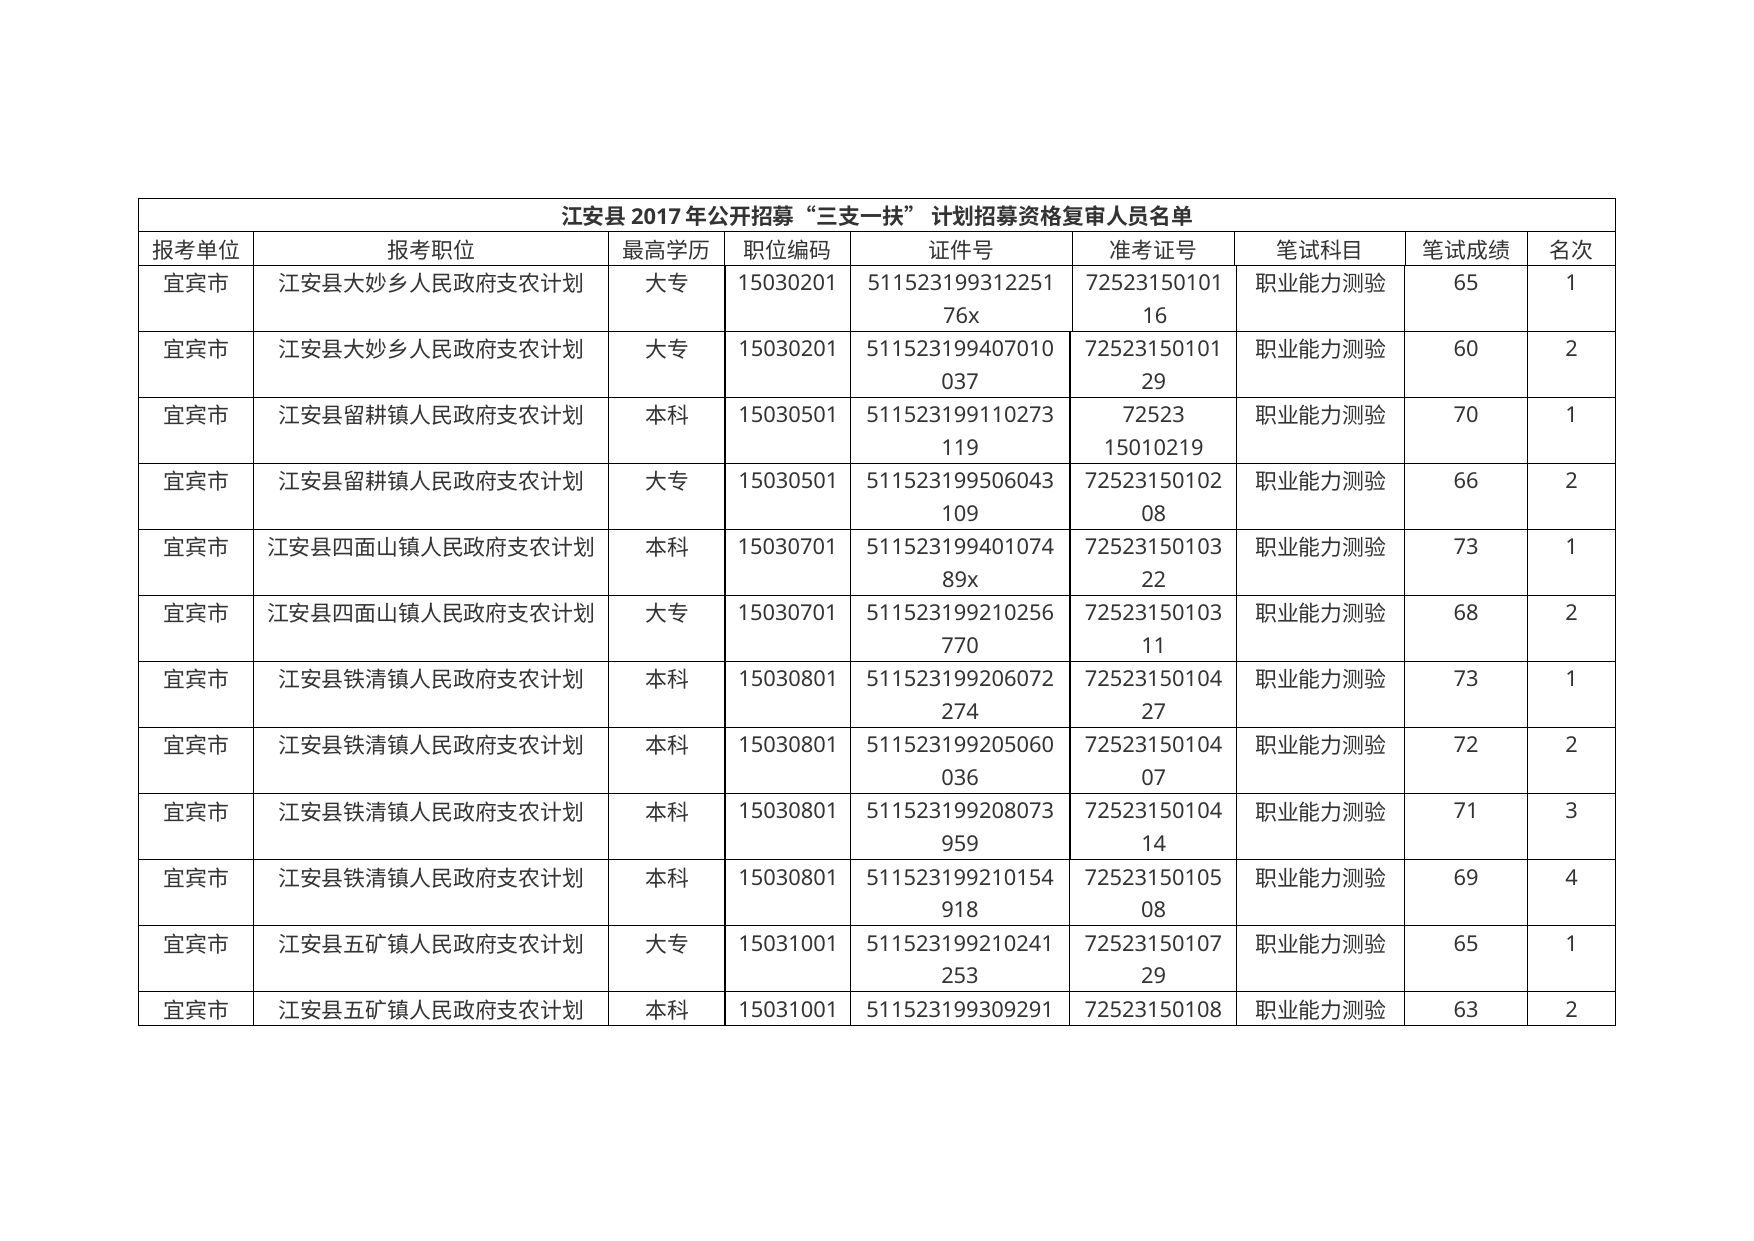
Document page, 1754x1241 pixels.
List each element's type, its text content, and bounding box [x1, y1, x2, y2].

table_cell 宜宾市 [139, 266, 253, 331]
table_cell 15030801 [726, 794, 850, 859]
table_cell 宜宾市 [139, 662, 253, 727]
table_cell 职业能力测验 [1237, 662, 1404, 727]
table_cell 15030201 [726, 332, 850, 397]
table_cell 15030701 [726, 596, 850, 661]
table_cell 职业能力测验 [1237, 728, 1404, 793]
table_cell 职业能力测验 [1237, 926, 1404, 991]
table_cell 职业能力测验 [1237, 596, 1404, 661]
table_cell 职业能力测验 [1237, 332, 1404, 397]
table_cell 70 [1405, 398, 1527, 463]
table_cell 职业能力测验 [1237, 464, 1404, 529]
table_cell 1 [1528, 530, 1615, 595]
table_cell 本科 [609, 728, 724, 793]
table_cell 15030701 [726, 530, 850, 595]
table_cell 2 [1528, 332, 1615, 397]
table_cell 江安县留耕镇人民政府支农计划 [254, 398, 608, 463]
table_cell 职业能力测验 [1237, 530, 1404, 595]
table_cell 3 [1528, 794, 1615, 859]
table_cell 职业能力测验 [1237, 860, 1404, 925]
table_cell 大专 [609, 266, 724, 331]
table_cell 73 [1405, 662, 1527, 727]
table_cell 江安县四面山镇人民政府支农计划 [254, 596, 608, 661]
table_cell 江安县留耕镇人民政府支农计划 [254, 464, 608, 529]
table_cell 本科 [609, 860, 724, 925]
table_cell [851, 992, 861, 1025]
table_cell 2 [1528, 596, 1615, 661]
table_cell 15030501 [726, 464, 850, 529]
table_cell 宜宾市 [139, 860, 253, 925]
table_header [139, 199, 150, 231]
table_cell 65 [1405, 926, 1527, 991]
table_cell 15030801 [726, 728, 850, 793]
table_cell 60 [1405, 332, 1527, 397]
table_cell 宜宾市 [139, 530, 253, 595]
table_cell 江安县铁清镇人民政府支农计划 [254, 860, 608, 925]
table_cell 68 [1405, 596, 1527, 661]
table_cell 15030201 [726, 266, 850, 331]
table_cell 宜宾市 [139, 926, 253, 991]
table_cell 江安县四面山镇人民政府支农计划 [254, 530, 608, 595]
table_cell 宜宾市 [139, 332, 253, 397]
table_cell 1 [1528, 926, 1615, 991]
table_cell 宜宾市 [139, 464, 253, 529]
table_cell 71 [1405, 794, 1527, 859]
table_cell 本科 [609, 530, 724, 595]
table_cell 1 [1528, 266, 1615, 331]
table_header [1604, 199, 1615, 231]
table_cell 大专 [609, 926, 724, 991]
table_cell 1 [1528, 398, 1615, 463]
table_cell 江安县铁清镇人民政府支农计划 [254, 794, 608, 859]
table_cell 2 [1528, 464, 1615, 529]
table_cell 江安县铁清镇人民政府支农计划 [254, 728, 608, 793]
table_cell 本科 [609, 662, 724, 727]
table_cell 大专 [609, 596, 724, 661]
table_cell 大专 [609, 464, 724, 529]
table_cell 73 [1405, 530, 1527, 595]
table_cell 江安县五矿镇人民政府支农计划 [254, 926, 608, 991]
table_cell 4 [1528, 860, 1615, 925]
table_cell 1 [1528, 662, 1615, 727]
table_cell 宜宾市 [139, 794, 253, 859]
table_cell 15031001 [726, 926, 850, 991]
table_cell 本科 [609, 794, 724, 859]
table_cell 宜宾市 [139, 728, 253, 793]
table_cell 69 [1405, 860, 1527, 925]
table_cell 职业能力测验 [1237, 794, 1404, 859]
table_cell 职业能力测验 [1237, 266, 1404, 331]
table_cell 本科 [609, 398, 724, 463]
table_cell 江安县大妙乡人民政府支农计划 [254, 266, 608, 331]
table_cell 15030801 [726, 860, 850, 925]
table_cell 宜宾市 [139, 398, 253, 463]
table_cell 宜宾市 [139, 596, 253, 661]
table_cell 大专 [609, 332, 724, 397]
table_cell 15030501 [726, 398, 850, 463]
table_cell 江安县铁清镇人民政府支农计划 [254, 662, 608, 727]
table_cell 65 [1405, 266, 1527, 331]
table_cell 66 [1405, 464, 1527, 529]
table_cell 职业能力测验 [1237, 398, 1404, 463]
table_cell 72 [1405, 728, 1527, 793]
table_cell 15030801 [726, 662, 850, 727]
table_cell 江安县大妙乡人民政府支农计划 [254, 332, 608, 397]
table_cell 2 [1528, 728, 1615, 793]
